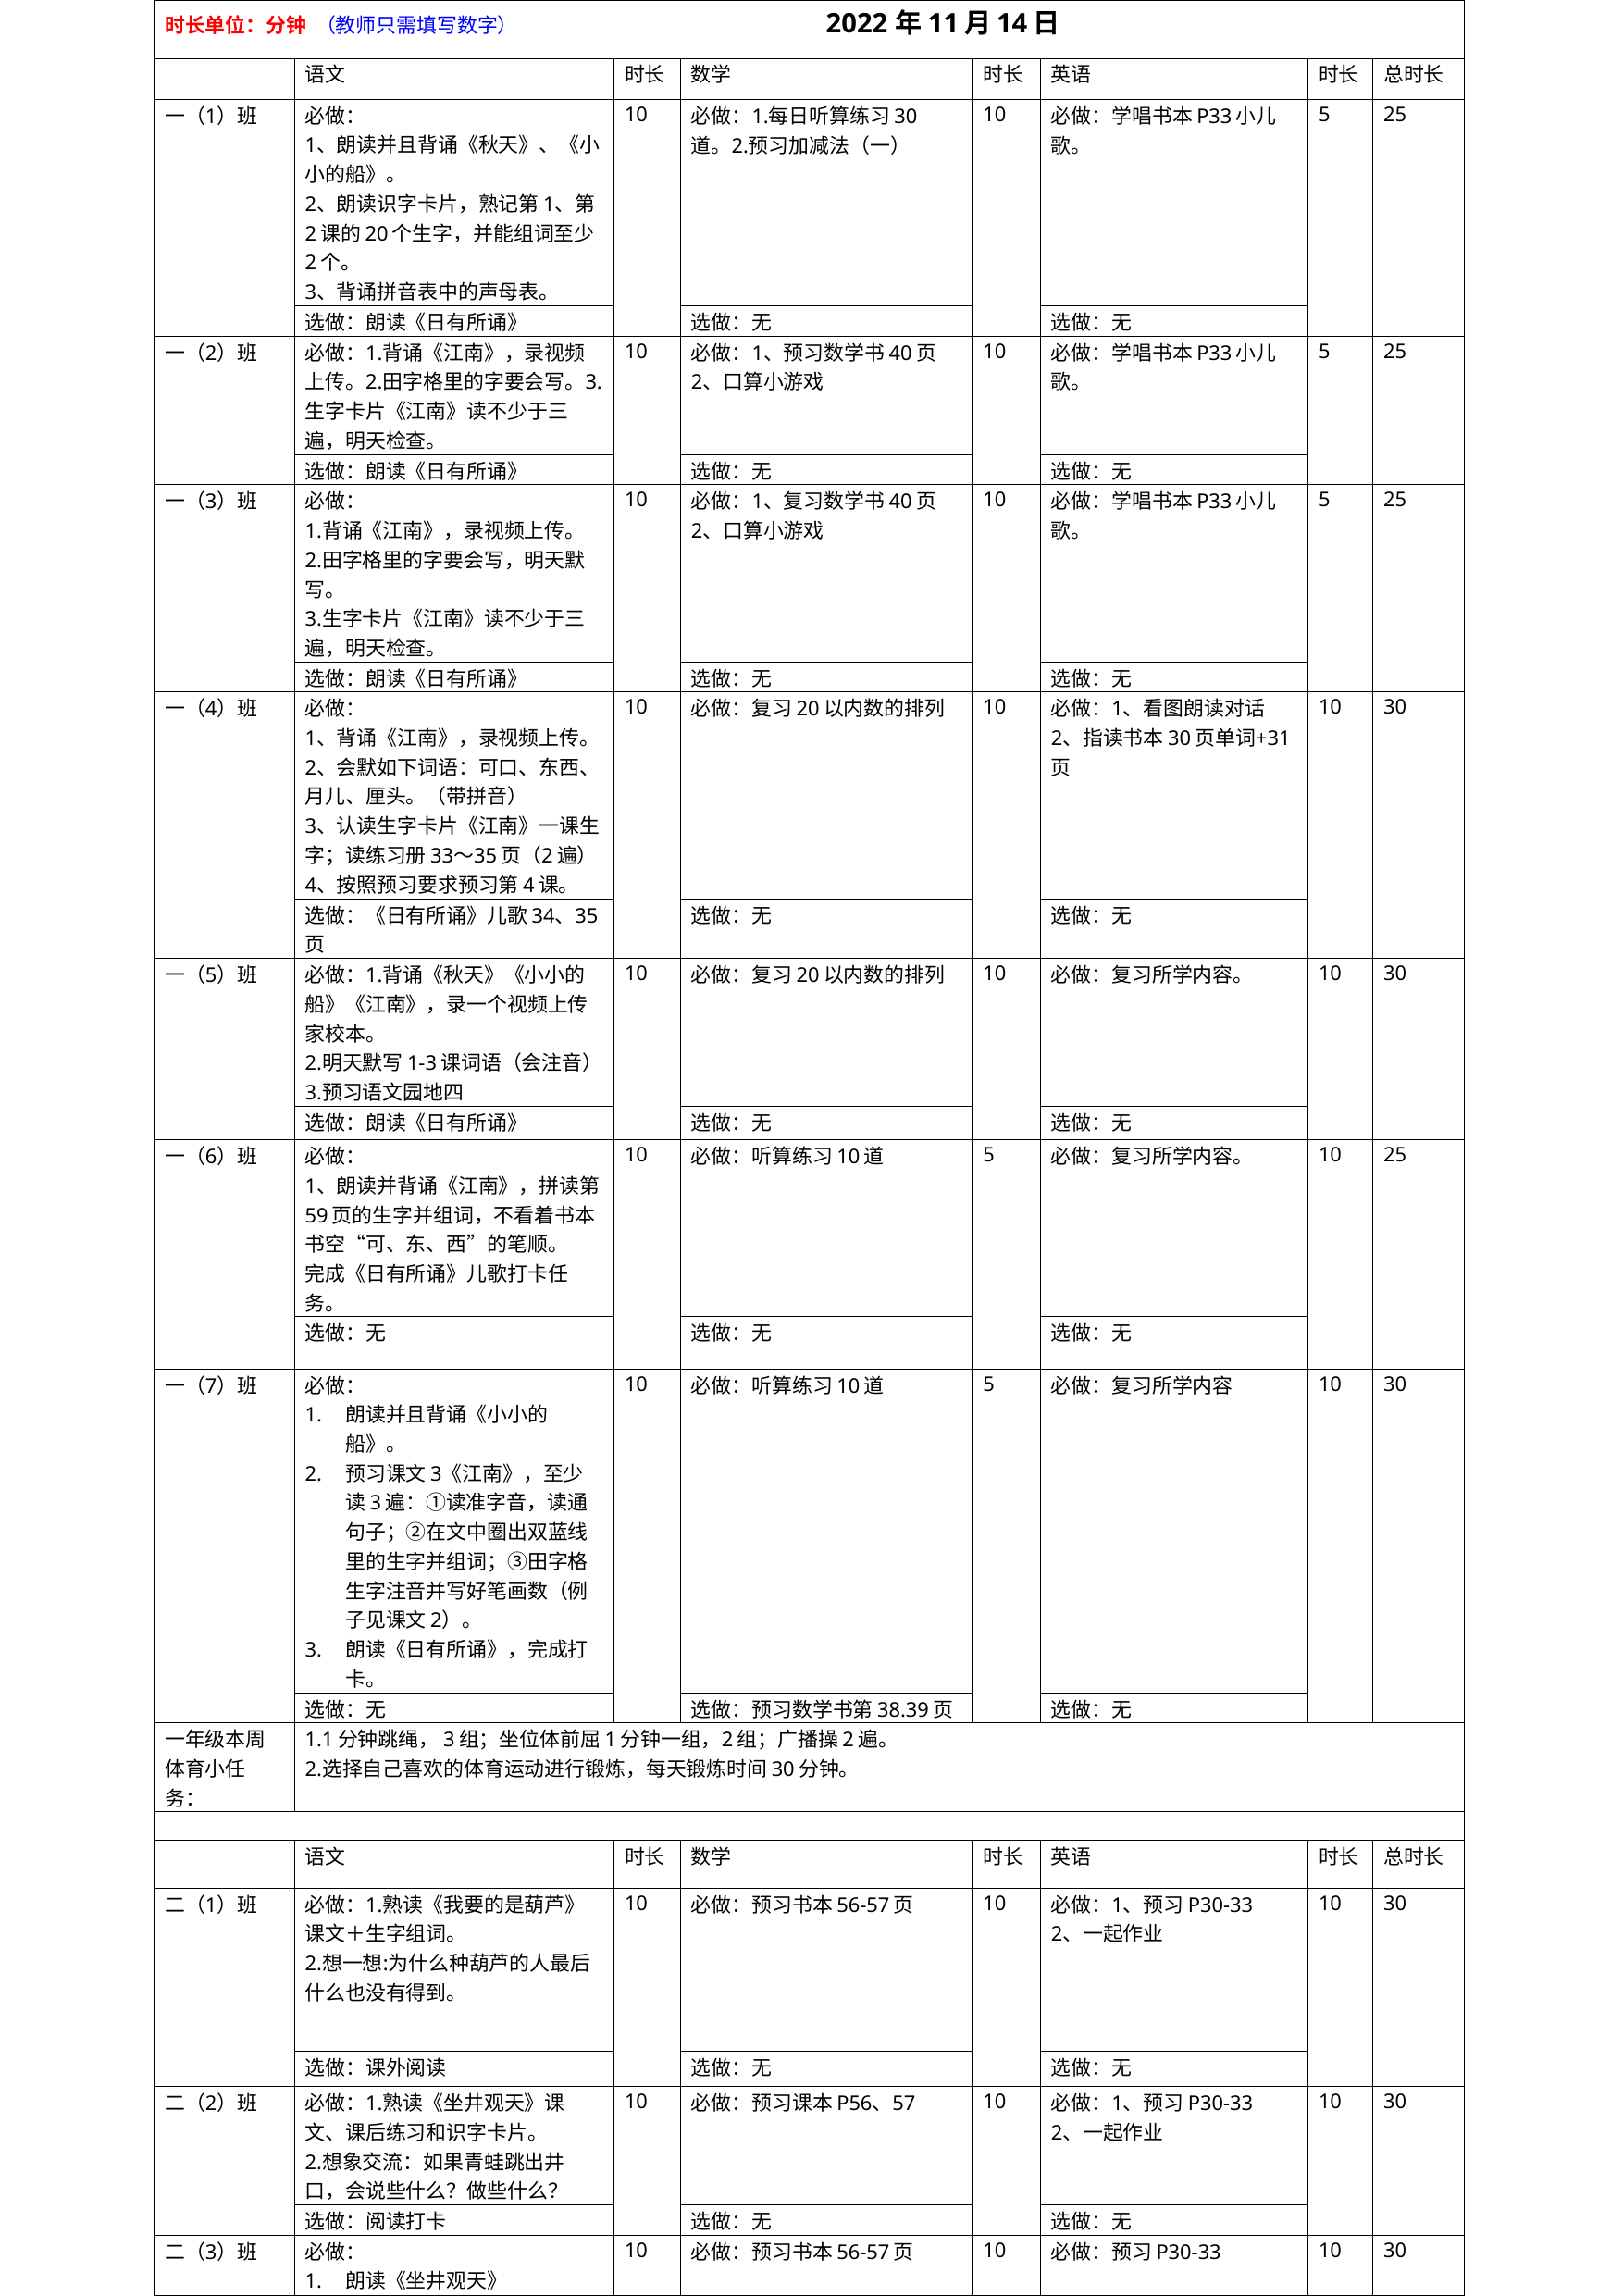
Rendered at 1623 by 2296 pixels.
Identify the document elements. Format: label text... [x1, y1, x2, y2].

table_cell 必做：复习所学内容 [1041, 1370, 1307, 1692]
table_cell 10 [973, 2087, 1040, 2235]
table_cell 一（4）班 [155, 692, 294, 958]
table_cell 时长 [1308, 1841, 1372, 1888]
table_cell 一（3）班 [155, 485, 294, 691]
table_cell 10 [614, 1370, 680, 1722]
table_cell 10 [973, 100, 1040, 336]
table_cell 选做：无 [681, 663, 972, 691]
table_cell 总时长 [1373, 1841, 1464, 1888]
table_cell 必做： 1、背诵《江南》，录视频上传。 2、会默如下词语：可口、东西、月儿、厘头。（带拼音） 3、认读生字卡片《江南》一课生字；读练习册33～35页（2遍） 4、按照预习要求预习第4课。 [295, 692, 613, 899]
table_cell 25 [1373, 100, 1464, 336]
table_cell 10 [973, 692, 1040, 958]
table_cell 10 [973, 2236, 1040, 2295]
table_cell 选做：无 [1041, 1317, 1307, 1368]
table_cell 英语 [1041, 1841, 1307, 1888]
table_cell 5 [973, 1140, 1040, 1368]
table_cell 选做：课外阅读 [295, 2052, 613, 2086]
table_cell 时长 [973, 59, 1040, 99]
table_cell 10 [1308, 1140, 1372, 1368]
table_cell 1.1分钟跳绳， 3组；坐位体前屈1分钟一组，2组；广播操2遍。 2.选择自己喜欢的体育运动进行锻炼，每天锻炼时间30分钟。 [295, 1723, 1464, 1811]
table_cell 10 [614, 959, 680, 1139]
table_cell 必做：听算练习10道 [681, 1140, 972, 1316]
table_cell 10 [1308, 2236, 1372, 2295]
table_cell [155, 59, 294, 99]
table_cell 必做：预习书本56-57页 [681, 2236, 972, 2295]
table_cell 选做：《日有所诵》儿歌34、35页 [295, 900, 613, 958]
table_cell 必做：复习20以内数的排列 [681, 692, 972, 899]
table_cell 一（7）班 [155, 1370, 294, 1722]
table_cell 必做：预习课本P56、57 [681, 2087, 972, 2204]
table_cell 选做：朗读《日有所诵》 [295, 663, 613, 691]
table_cell 一（5）班 [155, 959, 294, 1139]
table_cell 选做：无 [295, 1694, 613, 1722]
table_cell 一（6）班 [155, 1140, 294, 1368]
table_cell 数学 [681, 1841, 972, 1888]
table_cell 10 [1308, 1889, 1372, 2086]
table_cell 10 [614, 1889, 680, 2086]
table_cell 必做：复习所学内容。 [1041, 1140, 1307, 1316]
table_cell 总时长 [1373, 59, 1464, 99]
table_cell 选做：无 [1041, 1694, 1307, 1722]
table_cell 10 [1308, 692, 1372, 958]
table_cell 25 [1373, 337, 1464, 484]
table_cell 选做：朗读《日有所诵》 [295, 455, 613, 484]
table_header 时长单位：分钟 （教师只需填写数字） 2022 年 11月14日 [155, 1, 1464, 57]
table_cell 选做：无 [1041, 1107, 1307, 1139]
table_cell 必做：1.背诵《江南》，录视频上传。2.田字格里的字要会写。3.生字卡片《江南》读不少于三遍，明天检查。 [295, 337, 613, 454]
table_cell 25 [1373, 485, 1464, 691]
table_cell 必做： 1.背诵《江南》，录视频上传。 2.田字格里的字要会写，明天默写。 3.生字卡片《江南》读不少于三遍，明天检查。 [295, 485, 613, 661]
table_cell 一（2）班 [155, 337, 294, 484]
table_cell 时长 [1308, 59, 1372, 99]
table_cell 10 [973, 959, 1040, 1139]
table_cell 10 [1308, 959, 1372, 1139]
table_cell 10 [1308, 1370, 1372, 1722]
table_cell 选做：无 [1041, 306, 1307, 336]
table_cell 语文 [295, 1841, 613, 1888]
table_cell 必做：1、复习数学书40页 2、口算小游戏 [681, 485, 972, 661]
table_cell 一年级本周体育小任务： [155, 1723, 294, 1811]
table_cell 必做：预习P30-33 [1041, 2236, 1307, 2295]
table_cell 时长 [614, 59, 680, 99]
table_cell 30 [1373, 2087, 1464, 2235]
table_cell 数学 [681, 59, 972, 99]
table_cell 英语 [1041, 59, 1307, 99]
table_cell 选做：无 [1041, 663, 1307, 691]
table_cell 30 [1373, 1889, 1464, 2086]
table_cell 30 [1373, 1370, 1464, 1722]
table_cell 一（1）班 [155, 100, 294, 336]
table_cell 语文 [295, 59, 613, 99]
table_cell 选做：无 [681, 455, 972, 484]
table_cell 30 [1373, 692, 1464, 958]
table_cell 选做：无 [1041, 2205, 1307, 2235]
table_cell 必做：1、预习P30-33 2、一起作业 [1041, 1889, 1307, 2051]
table_cell 必做：学唱书本P33小儿歌。 [1041, 100, 1307, 305]
table_cell 选做：无 [681, 1107, 972, 1139]
table_cell 10 [973, 337, 1040, 484]
table_cell 必做：学唱书本P33小儿歌。 [1041, 337, 1307, 454]
table_cell 选做：无 [681, 2052, 972, 2086]
table_cell 选做：预习数学书第38.39页 [681, 1694, 972, 1722]
table_cell 选做：朗读《日有所诵》 [295, 306, 613, 336]
table_cell 必做：1.熟读《坐井观天》课文、课后练习和识字卡片。 2.想象交流：如果青蛙跳出井口，会说些什么？做些什么？ [295, 2087, 613, 2204]
table_cell 必做：听算练习10道 [681, 1370, 972, 1692]
table_cell 必做：1、预习P30-33 2、一起作业 [1041, 2087, 1307, 2204]
table_cell [155, 1812, 1464, 1840]
table_cell 必做：1、看图朗读对话 2、指读书本30页单词+31页 [1041, 692, 1307, 899]
table_cell 二（3）班 [155, 2236, 294, 2295]
table_cell 选做：无 [295, 1317, 613, 1368]
table_cell 10 [973, 1889, 1040, 2086]
table_cell 必做：预习书本56-57页 [681, 1889, 972, 2051]
table_cell 必做：复习所学内容。 [1041, 959, 1307, 1106]
table_cell 必做：学唱书本P33小儿歌。 [1041, 485, 1307, 661]
table_cell 时长 [614, 1841, 680, 1888]
table_cell 必做： 1、朗读并背诵《江南》，拼读第59页的生字并组词，不看着书本书空“可、东、西”的笔顺。 完成《日有所诵》儿歌打卡任务。 [295, 1140, 613, 1316]
table_cell 选做：无 [681, 1317, 972, 1368]
table_cell 选做：无 [681, 306, 972, 336]
table_cell 10 [973, 485, 1040, 691]
table_cell 30 [1373, 959, 1464, 1139]
table_cell 二（1）班 [155, 1889, 294, 2086]
table_cell 必做：1、预习数学书40页 2、口算小游戏 [681, 337, 972, 454]
table_cell 10 [614, 2236, 680, 2295]
table_cell 10 [614, 485, 680, 691]
table_cell 10 [614, 2087, 680, 2235]
table_cell 必做：1.背诵《秋天》《小小的船》《江南》，录一个视频上传家校本。 2.明天默写1-3课词语（会注音） 3.预习语文园地四 [295, 959, 613, 1106]
table_cell 必做： 朗读并且背诵《小小的船》。 预习课文3《江南》，至少读3遍：①读准字音，读通句子；②在文中圈出双蓝线里的生字并组词；③田字格生字注音并写好笔画数（例子见课文2）。 朗读《日有所诵》，完成打卡。 [295, 1370, 613, 1692]
table_cell 选做：无 [681, 2205, 972, 2235]
table_cell 必做： 1、朗读并且背诵《秋天》、《小小的船》。 2、朗读识字卡片，熟记第1、第2课的20个生字，并能组词至少2个。 3、背诵拼音表中的声母表。 [295, 100, 613, 305]
table_cell 5 [1308, 337, 1372, 484]
table_cell 30 [1373, 2236, 1464, 2295]
table_cell 选做：无 [681, 900, 972, 958]
table_cell 5 [973, 1370, 1040, 1722]
table_cell 必做： 朗读《坐井观天》 完成《坐井观天》课后题 [295, 2236, 613, 2295]
table_cell 选做：无 [1041, 2052, 1307, 2086]
table_cell [155, 1841, 294, 1888]
table_cell 5 [1308, 485, 1372, 691]
table_cell 10 [1308, 2087, 1372, 2235]
table_cell 10 [614, 100, 680, 336]
table_cell 选做：无 [1041, 455, 1307, 484]
table_cell 时长 [973, 1841, 1040, 1888]
table_cell 5 [1308, 100, 1372, 336]
table_cell 选做：阅读打卡 [295, 2205, 613, 2235]
table_cell 10 [614, 1140, 680, 1368]
table_cell 必做：1.每日听算练习30道。2.预习加减法（一） [681, 100, 972, 305]
table_cell 10 [614, 337, 680, 484]
table_cell 25 [1373, 1140, 1464, 1368]
table_cell 二（2）班 [155, 2087, 294, 2235]
table_cell 10 [614, 692, 680, 958]
table_cell 必做：1.熟读《我要的是葫芦》课文＋生字组词。 2.想一想:为什么种葫芦的人最后什么也没有得到。 [295, 1889, 613, 2051]
table_cell 选做：无 [1041, 900, 1307, 958]
table_cell 必做：复习20以内数的排列 [681, 959, 972, 1106]
table_cell 选做：朗读《日有所诵》 [295, 1107, 613, 1139]
